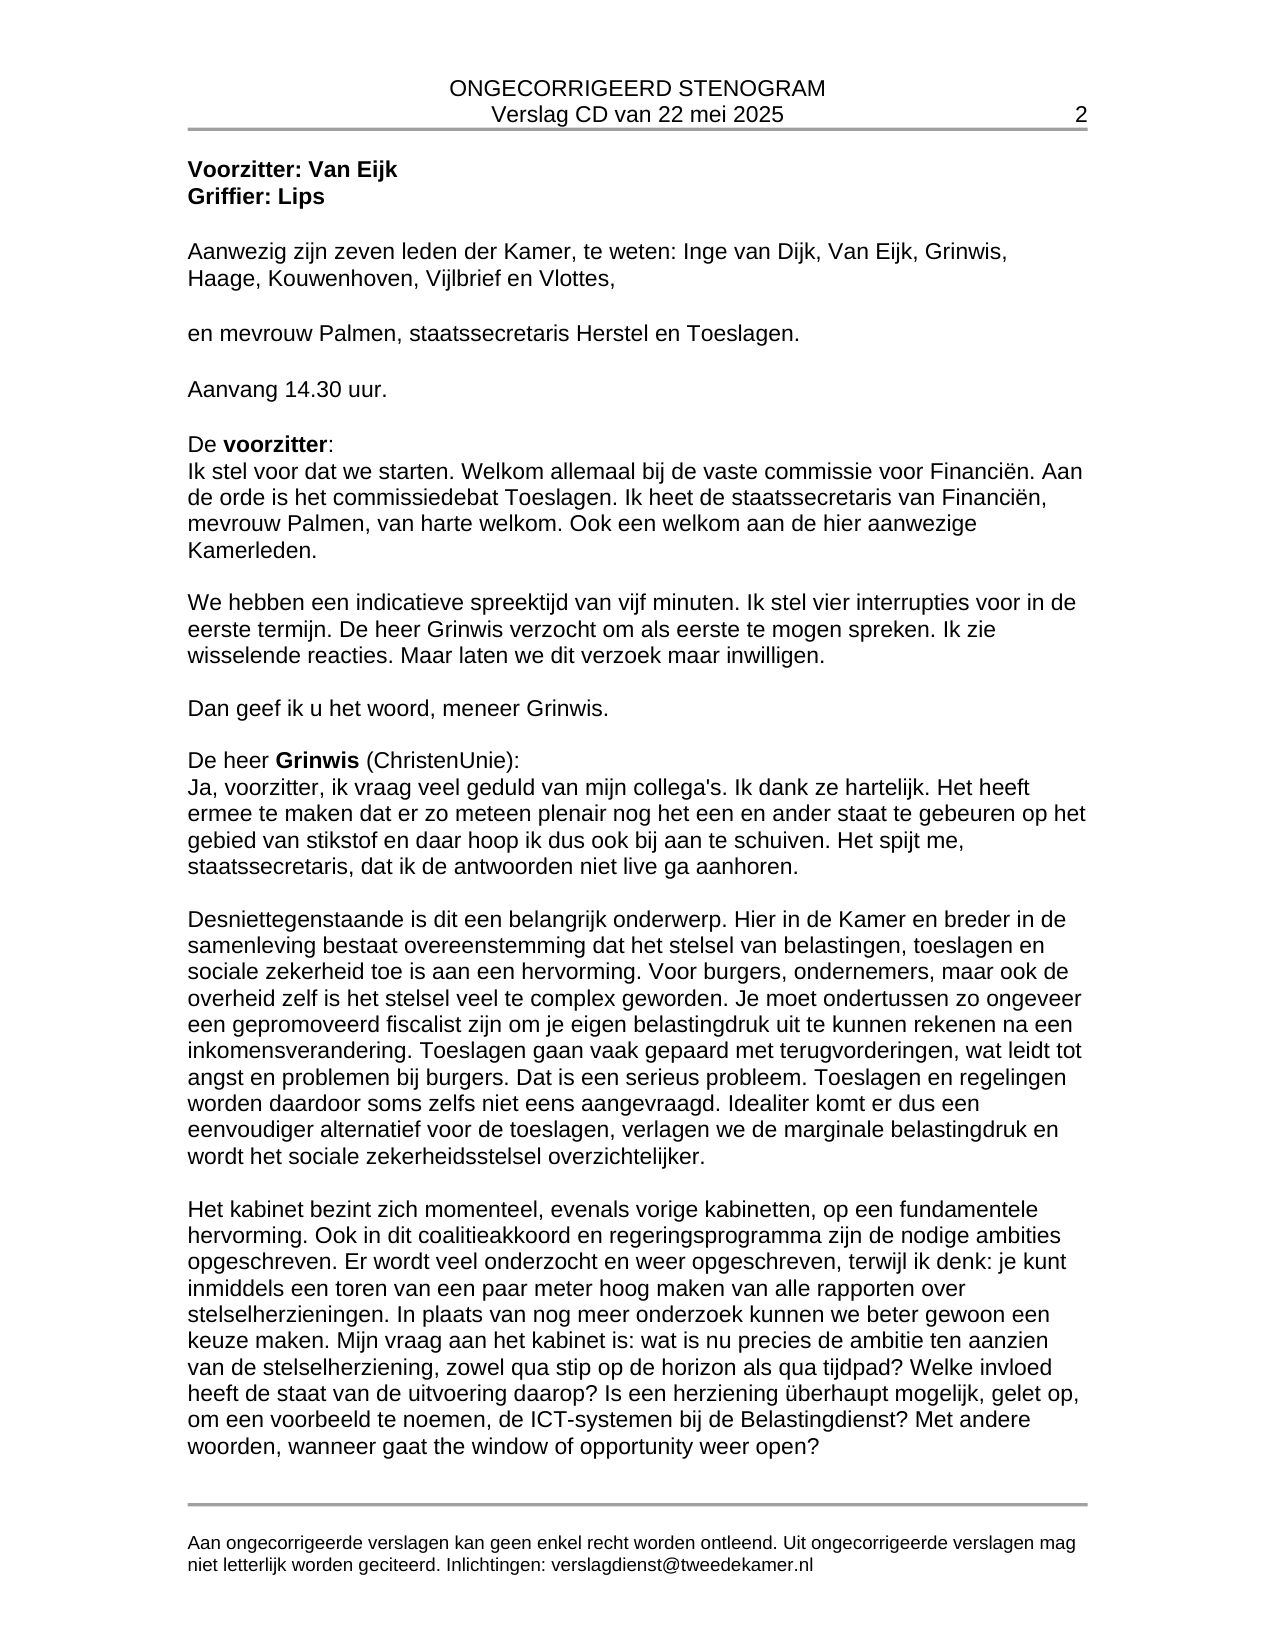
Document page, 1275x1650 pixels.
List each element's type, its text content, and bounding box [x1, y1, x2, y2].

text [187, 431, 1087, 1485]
text en mevrouw Palmen, staatssecretaris Herstel en Toeslagen. [187, 320, 1087, 347]
text Aanvang 14.30 uur. [187, 376, 1087, 402]
text Aanwezig zijn zeven leden der Kamer, te weten: Inge van Dijk, Van Eijk, Grinwis, Haage, Kouwenhoven, Vijlbrief en Vlottes, [187, 238, 1087, 291]
text Voorzitter: Van Eijk Griffier: Lips [187, 156, 1087, 209]
